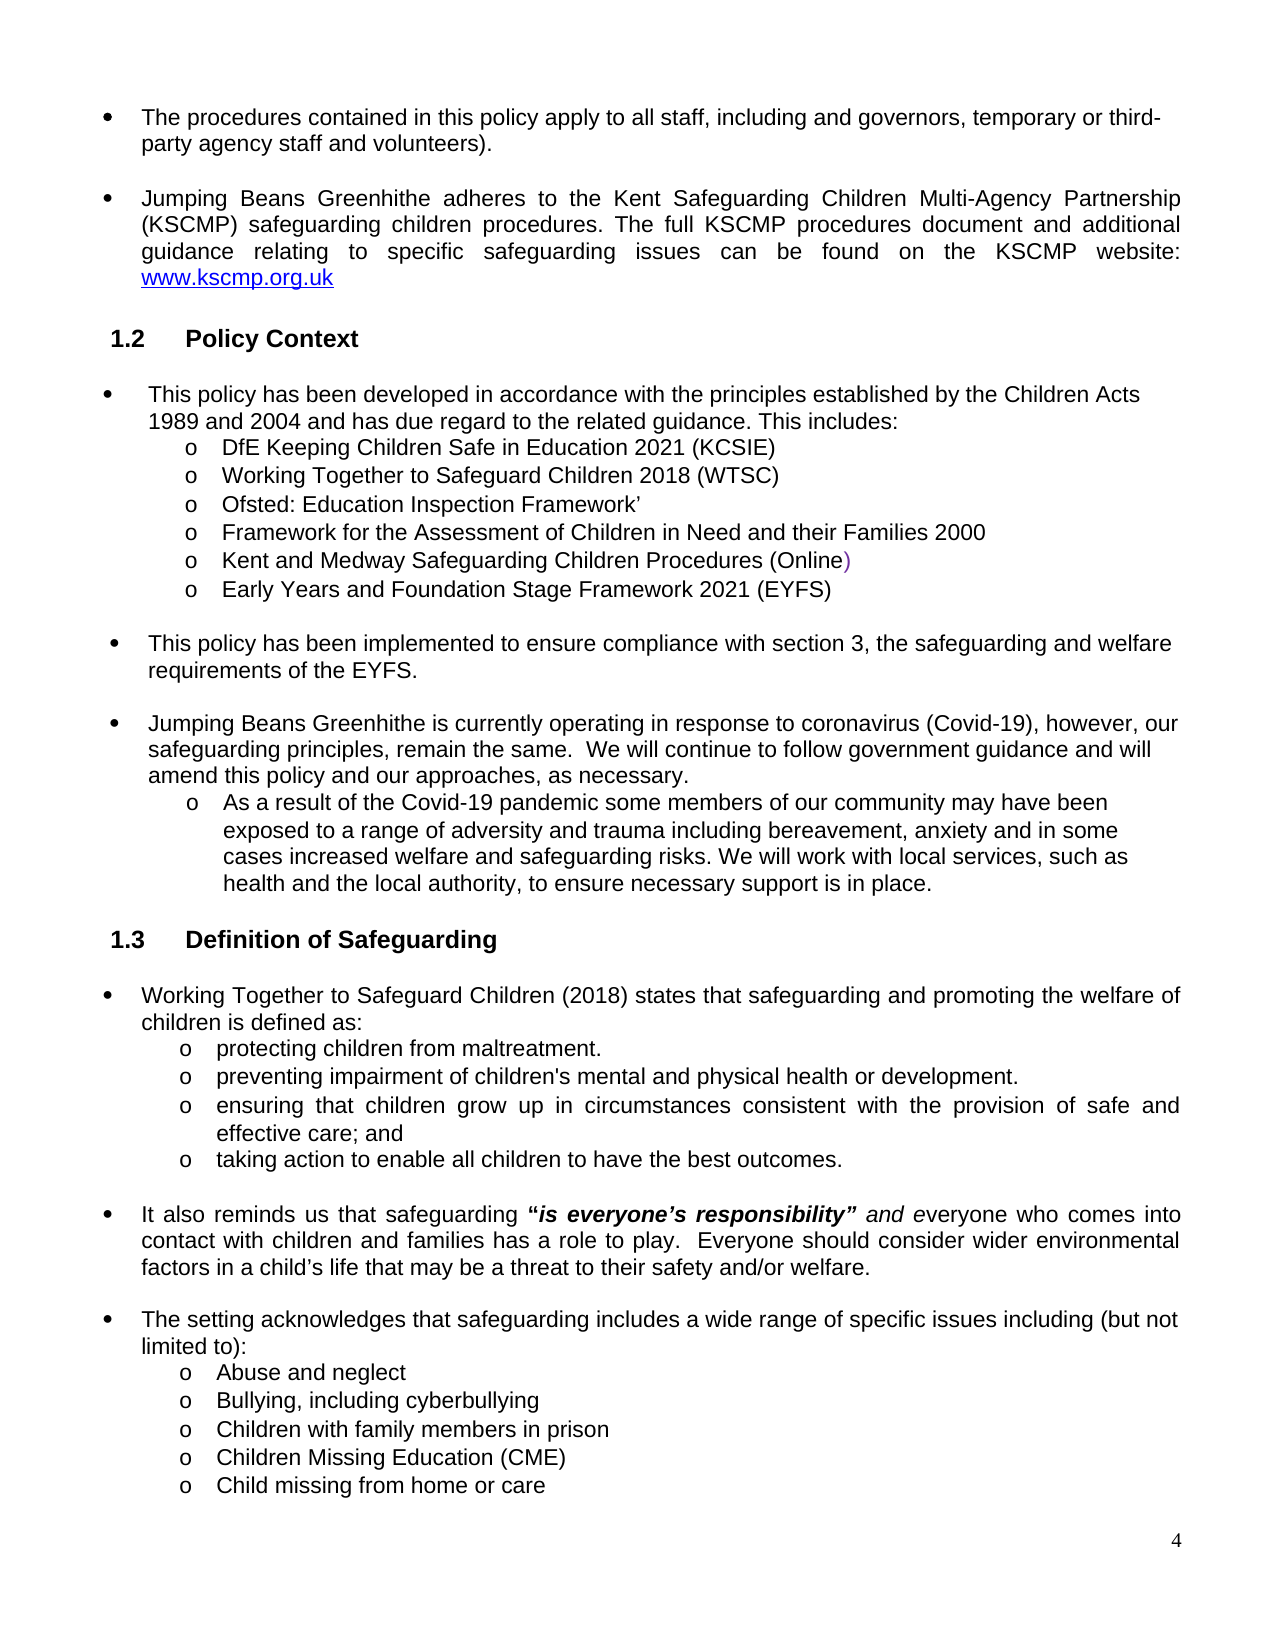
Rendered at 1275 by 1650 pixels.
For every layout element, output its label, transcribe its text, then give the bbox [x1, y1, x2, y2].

list Child missing from home or care [178, 1472, 1181, 1501]
list Early Years and Foundation Stage Framework 2021 (EYFS) [184, 576, 1181, 604]
list protecting children from maltreatment. [178, 1035, 1181, 1063]
list Policy Context [110, 324, 1181, 353]
list Framework for the Assessment of Children in Need and their Families 2000 [184, 519, 1181, 547]
list It also reminds us that safeguarding “is everyone’s responsibility” and everyone who comes into contact with children and families has a role to play. Everyone should consider wider environmental factors in a child’s life that may be a threat to their safety and/or welfare. [103, 1201, 1181, 1280]
list The procedures contained in this policy apply to all staff, including and governors, temporary or third-party agency staff and volunteers). [103, 103, 1181, 156]
list The setting acknowledges that safeguarding includes a wide range of specific issues including (but not limited to): [103, 1306, 1181, 1359]
list taking action to enable all children to have the best outcomes. [178, 1146, 1181, 1174]
list Working Together to Safeguard Children 2018 (WTSC) [184, 462, 1181, 491]
list preventing impairment of children's mental and physical health or development. [178, 1063, 1181, 1092]
list Children with family members in prison [178, 1416, 1181, 1444]
list This policy has been developed in accordance with the principles established by the Children Acts 1989 and 2004 and has due regard to the related guidance. This includes: [103, 381, 1181, 434]
list Kent and Medway Safeguarding Children Procedures (Online) [184, 547, 1181, 576]
list DfE Keeping Children Safe in Education 2021 (KCSIE) [184, 434, 1181, 462]
list Ofsted: Education Inspection Framework’ [184, 491, 1181, 519]
list This policy has been implemented to ensure compliance with section 3, the safeguarding and welfare requirements of the EYFS. [110, 630, 1181, 683]
list Jumping Beans Greenhithe is currently operating in response to coronavirus (Covid-19), however, our safeguarding principles, remain the same. We will continue to follow government guidance and will amend this policy and our approaches, as necessary. [110, 709, 1181, 788]
list Bullying, including cyberbullying [178, 1387, 1181, 1416]
list Working Together to Safeguard Children (2018) states that safeguarding and promoting the welfare of children is defined as: [103, 982, 1181, 1035]
list Children Missing Education (CME) [178, 1444, 1181, 1472]
list ensuring that children grow up in circumstances consistent with the provision of safe and effective care; and [178, 1092, 1181, 1146]
list Jumping Beans Greenhithe adheres to the Kent Safeguarding Children Multi-Agency Partnership (KSCMP) safeguarding children procedures. The full KSCMP procedures document and additional guidance relating to specific safeguarding issues can be found on the KSCMP website: www.kscmp.org.uk [103, 185, 1181, 290]
list As a result of the Covid-19 pandemic some members of our community may have been exposed to a range of adversity and trauma including bereavement, anxiety and in some cases increased welfare and safeguarding risks. We will work with local services, such as health and the local authority, to ensure necessary support is in place. [185, 788, 1181, 896]
list Abuse and neglect [178, 1359, 1181, 1387]
list Definition of Safeguarding [110, 925, 1181, 953]
